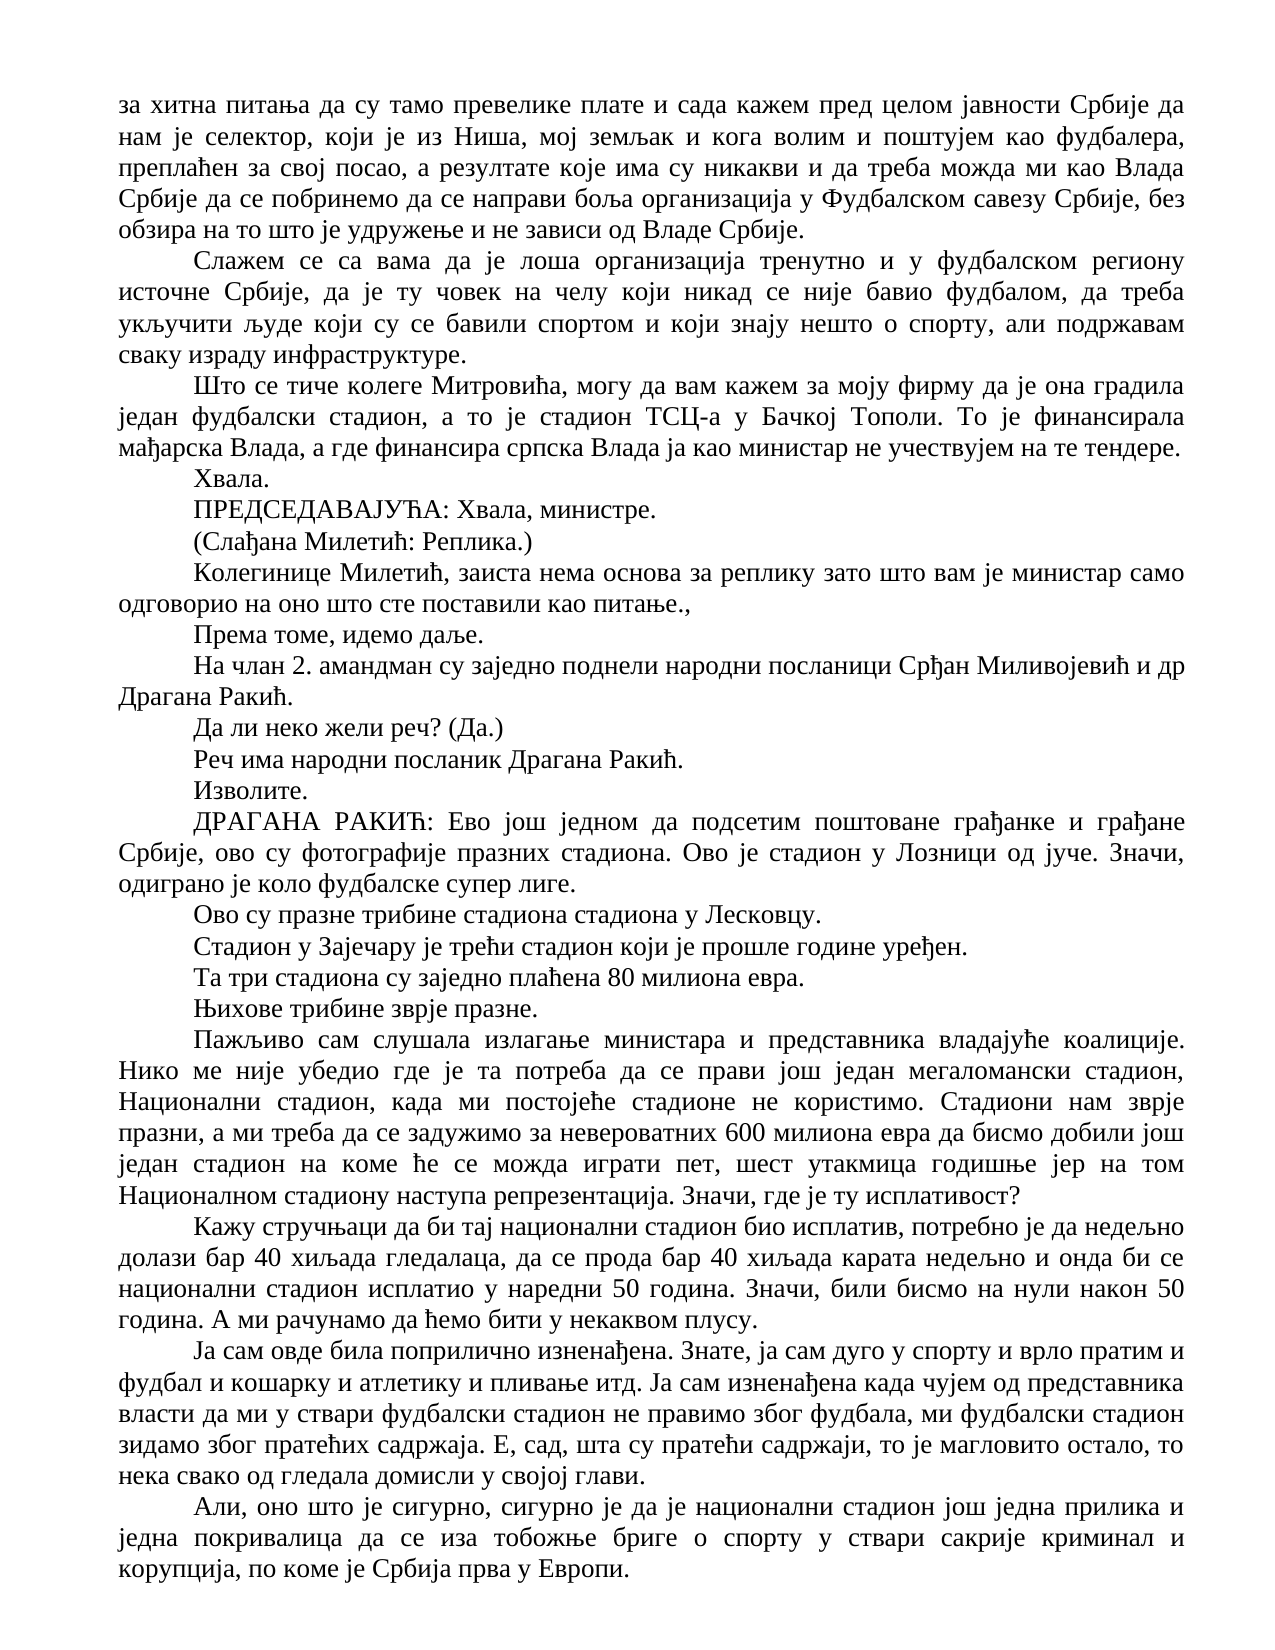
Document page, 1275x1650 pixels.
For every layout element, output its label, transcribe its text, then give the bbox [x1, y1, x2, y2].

text Колегинице Милетић, заиста нема основа за реплику зато што вам је министар само одговорио на оно што сте поставили као питање., [118, 556, 1186, 618]
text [118, 89, 1186, 244]
text Хвала. [118, 462, 1186, 493]
text Да ли неко жели реч? (Да.) [118, 712, 1186, 743]
text Ја сам овде била поприлично изненађена. Знате, ја сам дуго у спорту и врло пратим и фудбал и кошарку и атлетику и пливање итд. Ја сам изненађена када чујем од представника власти да ми у ствари фудбалски стадион не правимо због фудбала, ми фудбалски стадион зидамо због пратећих садржаја. Е, сад, шта су пратећи садржаји, то је магловито остало, то нека свако од гледала домисли у својој глави. [118, 1334, 1186, 1490]
text Стадион у Зајечару је трећи стадион који је прошле године уређен. [118, 929, 1186, 961]
text ДРАГАНА РАКИЋ: Ево још једном да подсетим поштоване грађанке и грађане Србије, ово су фотографије празних стадиона. Ово је стадион у Лозници од јуче. Значи, одиграно је коло фудбалске супер лиге. [118, 805, 1186, 898]
text Кажу стручњаци да би тај национални стадион био исплатив, потребно је да недељно долази бар 40 хиљада гледалаца, да се прода бар 40 хиљада карата недељно и онда би се национални стадион исплатио у наредни 50 година. Значи, били бисмо на нули након 50 година. А ми рачунамо да ћемо бити у некаквом плусу. [118, 1210, 1186, 1334]
text На члан 2. амандман су заједно поднели народни посланици Срђан Миливојевић и др Драгана Ракић. [118, 649, 1186, 712]
text Према томе, идемо даље. [118, 618, 1186, 649]
text Пажљиво сам слушала излагање министара и представника владајуће коалиције. Нико ме није убедио где је та потреба да се прави још један мегаломански стадион, Национални стадион, када ми постојеће стадионе не користимо. Стадиони нам зврје празни, а ми треба да се задужимо за невероватних 600 милиона евра да бисмо добили још један стадион на коме ће се можда играти пет, шест утакмица годишње јер на том Националном стадиону наступа репрезентација. Значи, где је ту исплативост? [118, 1023, 1186, 1210]
text Ово су празне трибине стадиона стадиона у Лесковцу. [118, 898, 1186, 929]
text Та три стадиона су заједно плаћена 80 милиона евра. [118, 961, 1186, 992]
text Слажем се са вама да је лоша организација тренутно и у фудбалском региону источне Србије, да је ту човек на челу који никад се није бавио фудбалом, да треба укључити људе који су се бавили спортом и који знају нешто о спорту, али подржавам сваку израду инфраструктуре. [118, 244, 1186, 369]
text Њихове трибине зврје празне. [118, 992, 1186, 1023]
text (Слађана Милетић: Реплика.) [118, 525, 1186, 556]
text ПРЕДСЕДАВАЈУЋА: Хвала, министре. [118, 493, 1186, 525]
text Али, оно што је сигурно, сигурно је да је национални стадион још једна прилика и једна покривалица да се иза тобожње бриге о спорту у ствари сакрије криминал и корупција, по коме је Србија прва у Европи. [118, 1490, 1186, 1584]
text Реч има народни посланик Драгана Ракић. [118, 743, 1186, 774]
text Што се тиче колеге Митровића, могу да вам кажем за моју фирму да је она градила један фудбалски стадион, а то је стадион ТСЦ-а у Бачкој Тополи. То је финансирала мађарска Влада, а где финансира српска Влада ја као министар не учествујем на те тендере. [118, 369, 1186, 462]
text Изволите. [118, 774, 1186, 805]
